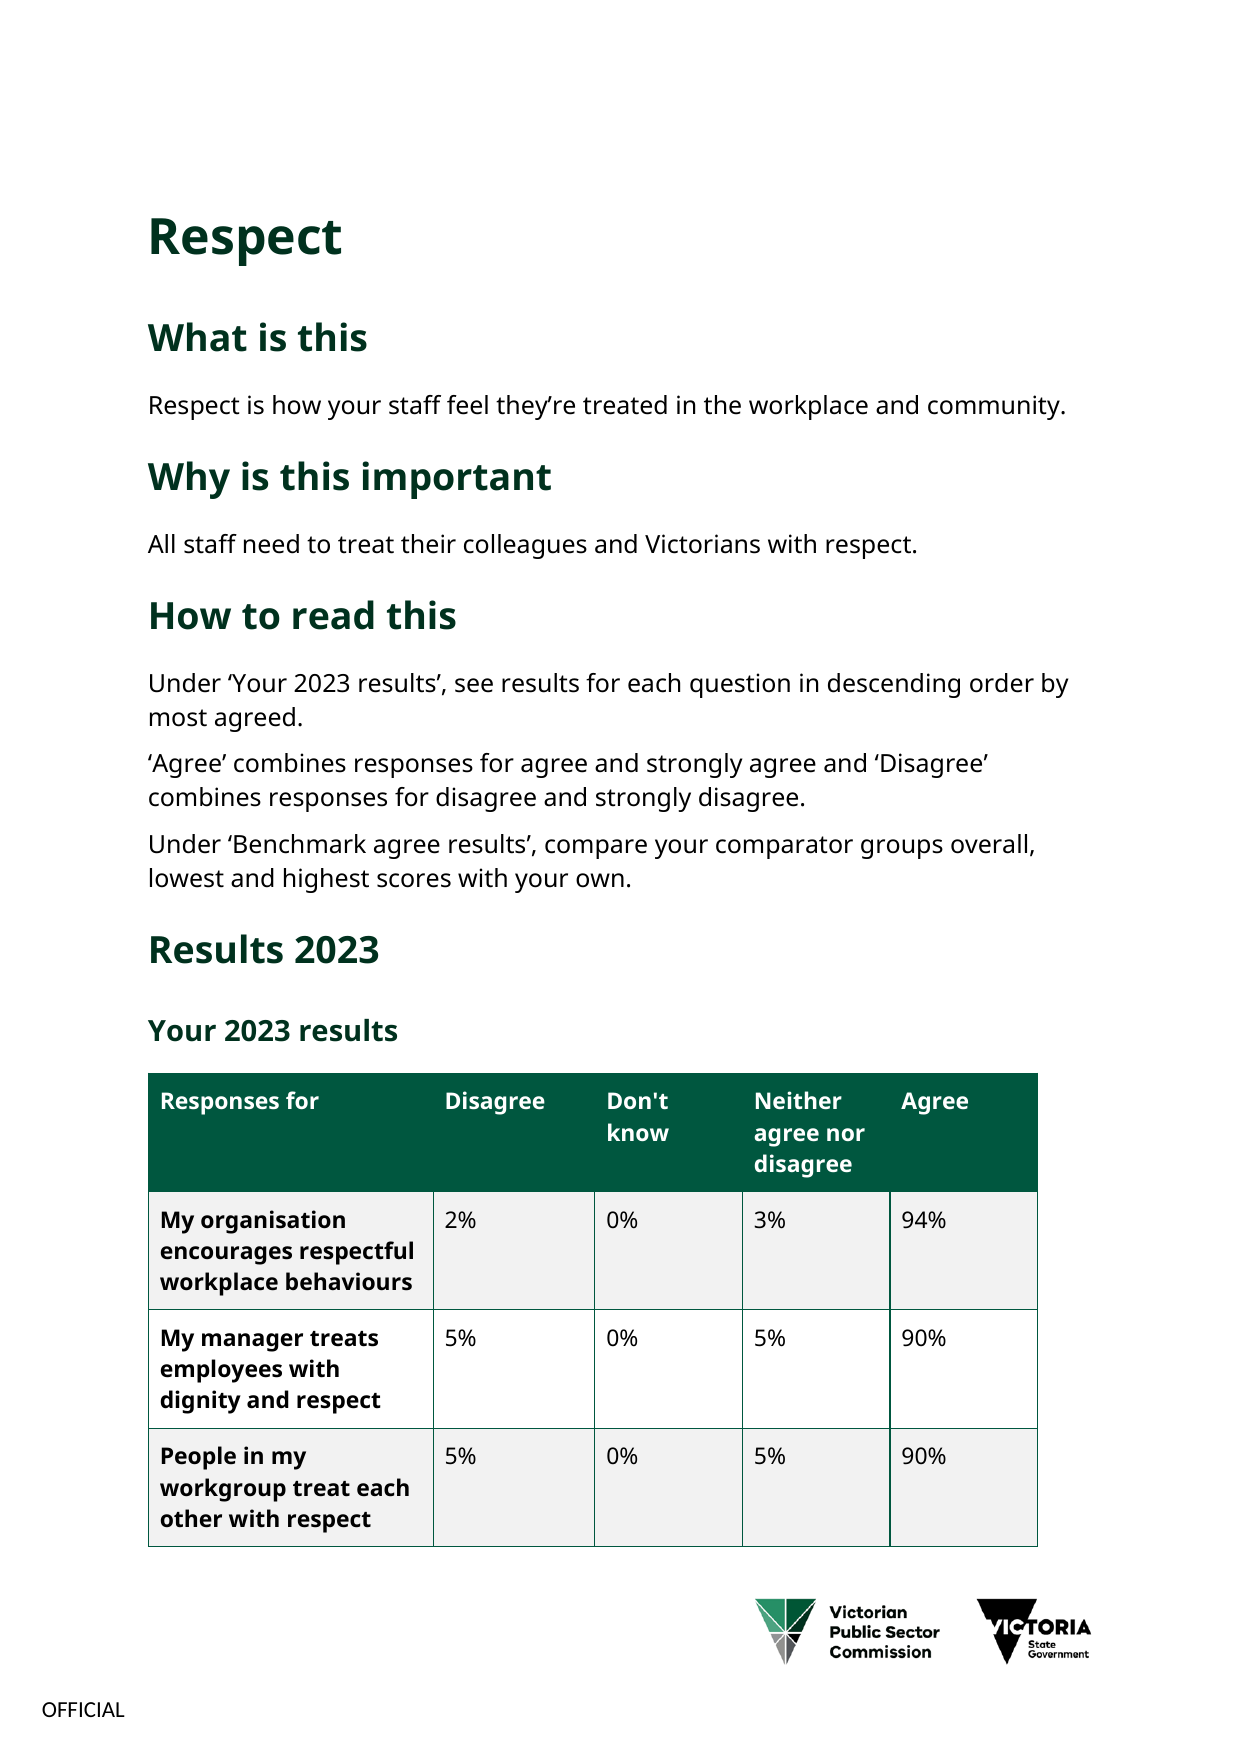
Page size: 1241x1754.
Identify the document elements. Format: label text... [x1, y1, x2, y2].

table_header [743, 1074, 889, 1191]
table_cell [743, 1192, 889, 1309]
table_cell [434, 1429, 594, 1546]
subtitle Respect [148, 201, 1092, 269]
subtitle Results 2023 [148, 924, 1092, 975]
text Respect is how your staff feel they’re treated in the workplace and community. [148, 387, 1092, 421]
subtitle How to read this [148, 589, 1092, 641]
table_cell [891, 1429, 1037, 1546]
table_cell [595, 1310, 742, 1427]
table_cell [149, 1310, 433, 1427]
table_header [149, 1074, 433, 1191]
text All staff need to treat their colleagues and Victorians with respect. [148, 526, 1092, 560]
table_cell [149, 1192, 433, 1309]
subtitle What is this [148, 311, 1092, 362]
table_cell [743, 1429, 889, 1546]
subtitle Why is this important [148, 451, 1092, 502]
text Under ‘Benchmark agree results’, compare your comparator groups overall, lowest and highest scores with your own. [148, 826, 1092, 894]
picture [754, 1598, 1093, 1666]
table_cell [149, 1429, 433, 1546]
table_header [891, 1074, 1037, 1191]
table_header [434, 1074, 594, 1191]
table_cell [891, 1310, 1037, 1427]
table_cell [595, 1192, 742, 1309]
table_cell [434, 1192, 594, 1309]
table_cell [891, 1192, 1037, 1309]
text ‘Agree’ combines responses for agree and strongly agree and ‘Disagree’ combines responses for disagree and strongly disagree. [148, 746, 1092, 814]
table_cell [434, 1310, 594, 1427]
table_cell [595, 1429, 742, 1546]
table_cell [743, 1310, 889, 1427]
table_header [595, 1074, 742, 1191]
text Under ‘Your 2023 results’, see results for each question in descending order by most agreed. [148, 665, 1092, 733]
subtitle Your 2023 results [148, 1010, 1092, 1050]
